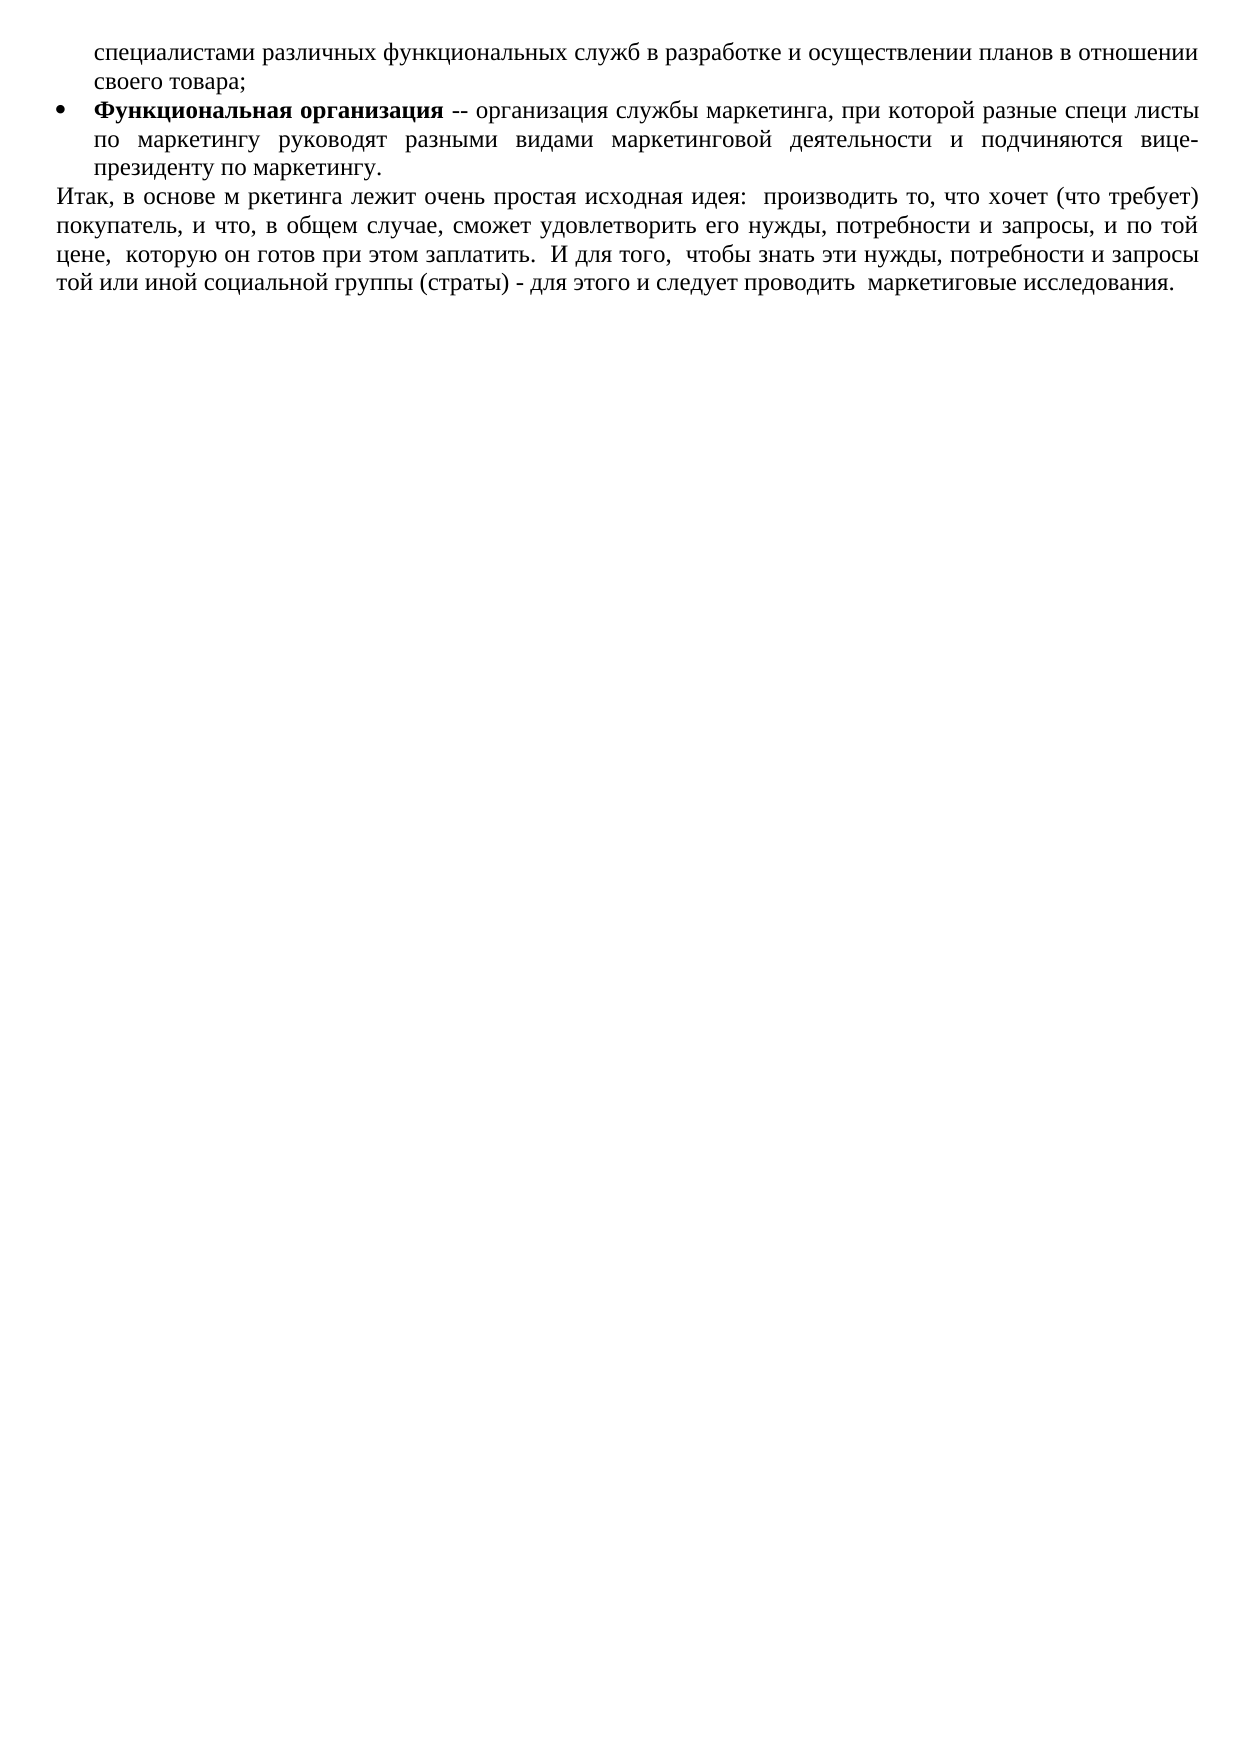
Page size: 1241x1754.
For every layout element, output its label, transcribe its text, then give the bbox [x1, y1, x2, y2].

list Функциональная организация -- организация службы маркетинга, при которой разные специ листы по маркетингу руководят разными видами маркетинговой деятельности и подчиняются вице-президенту по маркетингу. [56, 95, 1200, 181]
text Итак, в основе м ркетинга лежит очень простая исходная идея: производить то, что хочет (что требует) покупатель, и что, в общем случае, сможет удовлетворить его нужды, потребности и запросы, и по той цене, которую он готов при этом заплатить. И для того, чтобы знать эти нужды, потребности и запросы той или иной социальной группы (страты) - для этого и следует проводить маркетиговые исследования. [56, 181, 1200, 296]
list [56, 37, 1200, 95]
